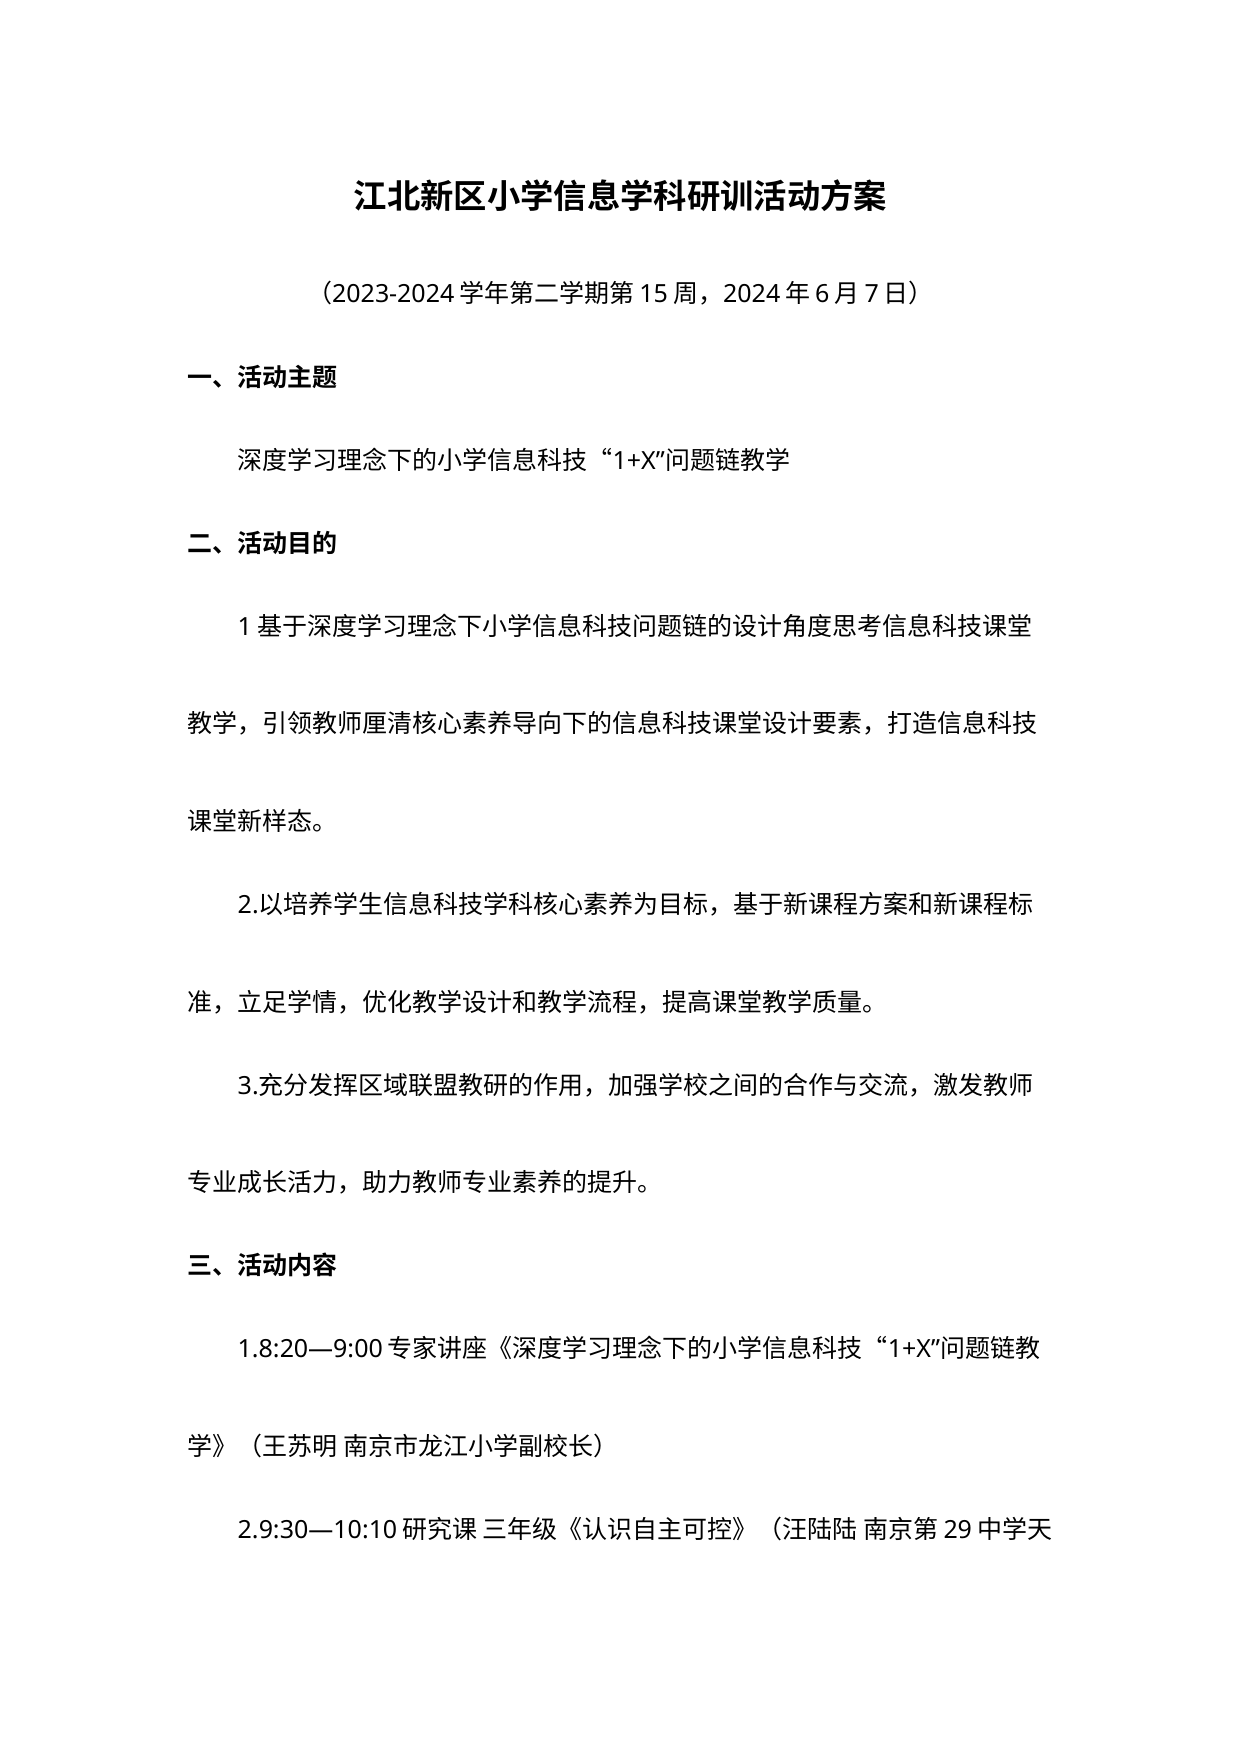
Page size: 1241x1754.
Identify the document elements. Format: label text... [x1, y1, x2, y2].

text 1.8:20—9:00专家讲座《深度学习理念下的小学信息科技“1+X”问题链教学》（王苏明 南京市龙江小学副校长） [187, 1314, 1053, 1477]
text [187, 1495, 1053, 1560]
text 江北新区小学信息学科研训活动方案 （2023-2024学年第二学期第15周，2024年6月7日） [187, 162, 1053, 324]
text 2.以培养学生信息科技学科核心素养为目标，基于新课程方案和新课程标准，立足学情，优化教学设计和教学流程，提高课堂教学质量。 [187, 870, 1053, 1033]
text 3.充分发挥区域联盟教研的作用，加强学校之间的合作与交流，激发教师专业成长活力，助力教师专业素养的提升。 [187, 1051, 1053, 1213]
text 1基于深度学习理念下小学信息科技问题链的设计角度思考信息科技课堂教学，引领教师厘清核心素养导向下的信息科技课堂设计要素，打造信息科技课堂新样态。 [187, 592, 1053, 852]
text 一、活动主题 [187, 343, 1053, 408]
text 二、活动目的 [187, 509, 1053, 574]
text 三、活动内容 [187, 1231, 1053, 1296]
text 深度学习理念下的小学信息科技“1+X”问题链教学 [187, 426, 1053, 491]
